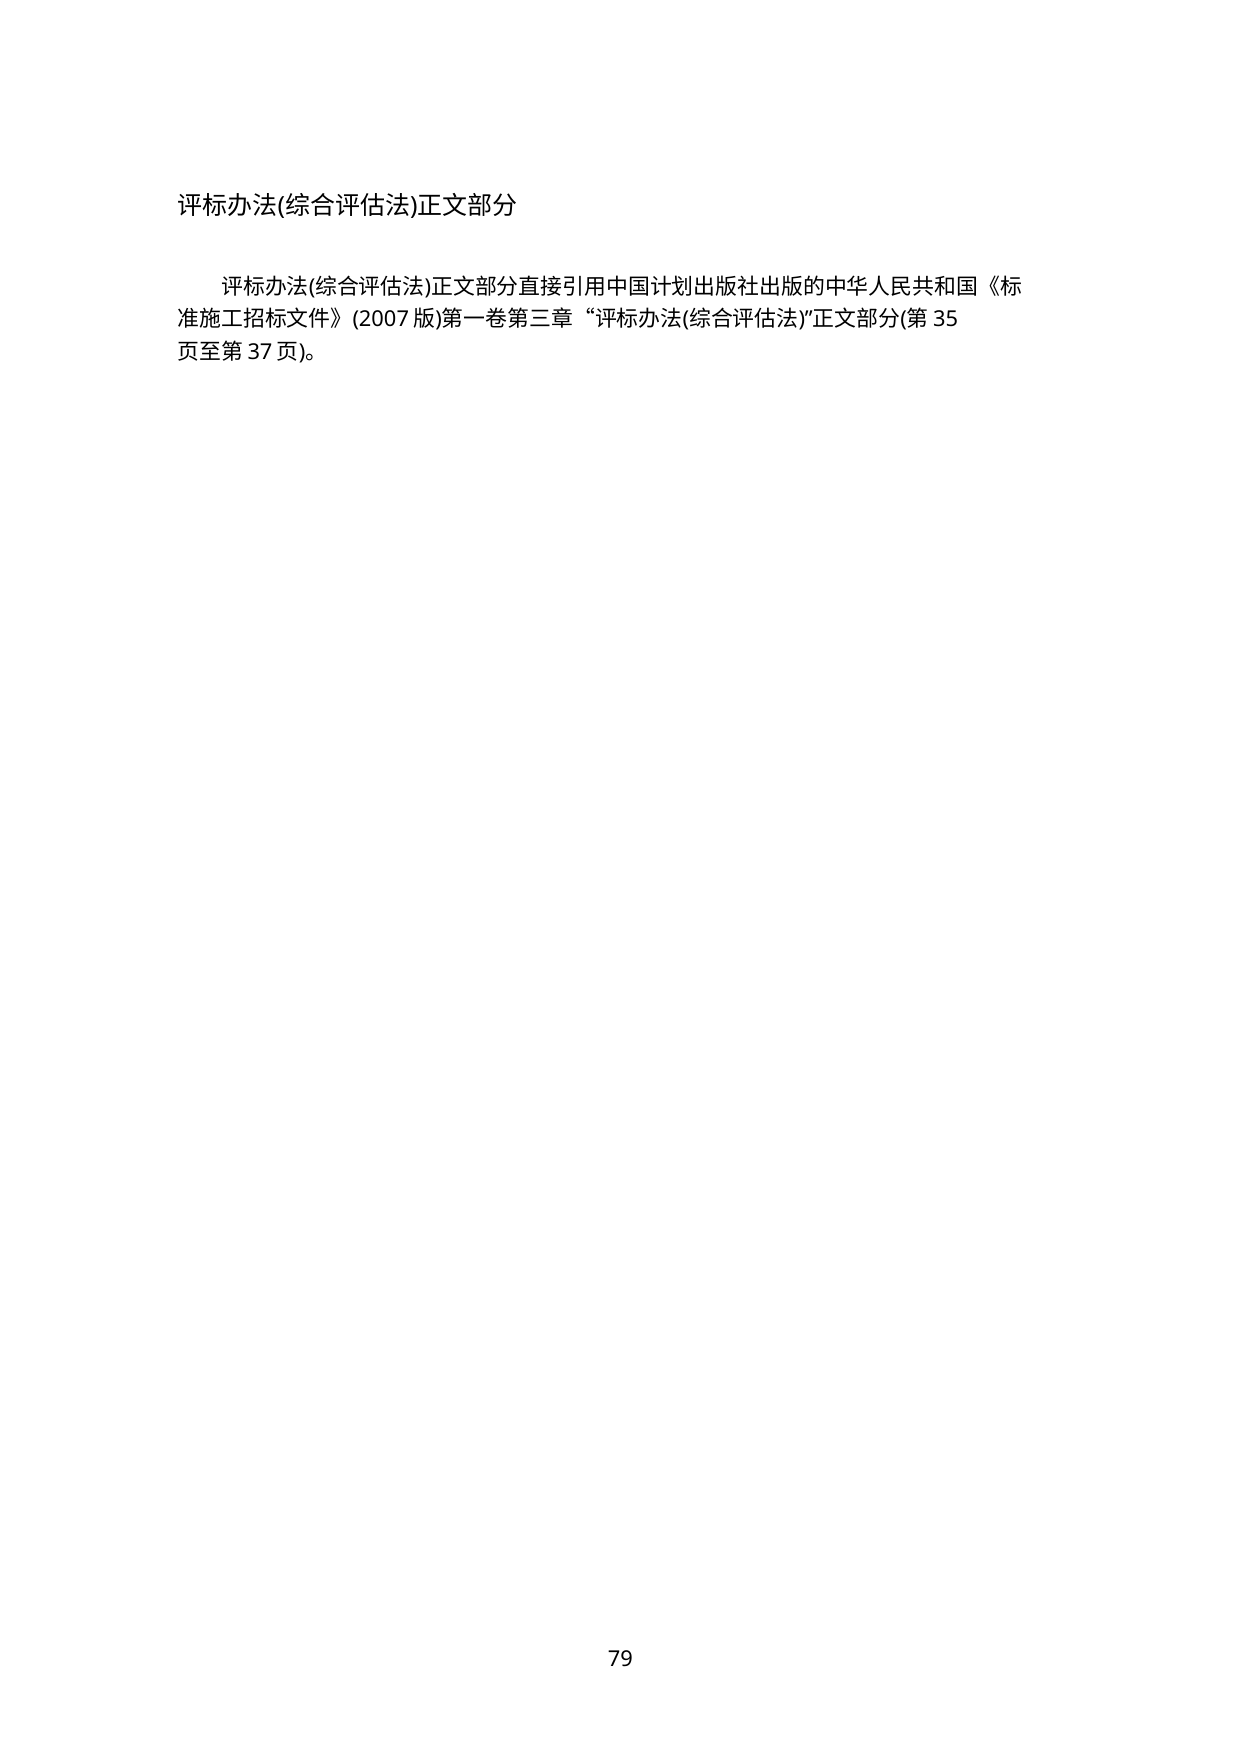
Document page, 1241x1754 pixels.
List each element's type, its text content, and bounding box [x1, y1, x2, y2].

text 页至第37页)。 [177, 333, 1063, 366]
text 评标办法(综合评估法)正文部分直接引用中国计划出版社出版的中华人民共和国《标 [177, 268, 1063, 301]
text 评标办法(综合评估法)正文部分 [177, 171, 1063, 236]
text 准施工招标文件》(2007版)第一卷第三章“评标办法(综合评估法)”正文部分(第35 [177, 301, 1063, 333]
